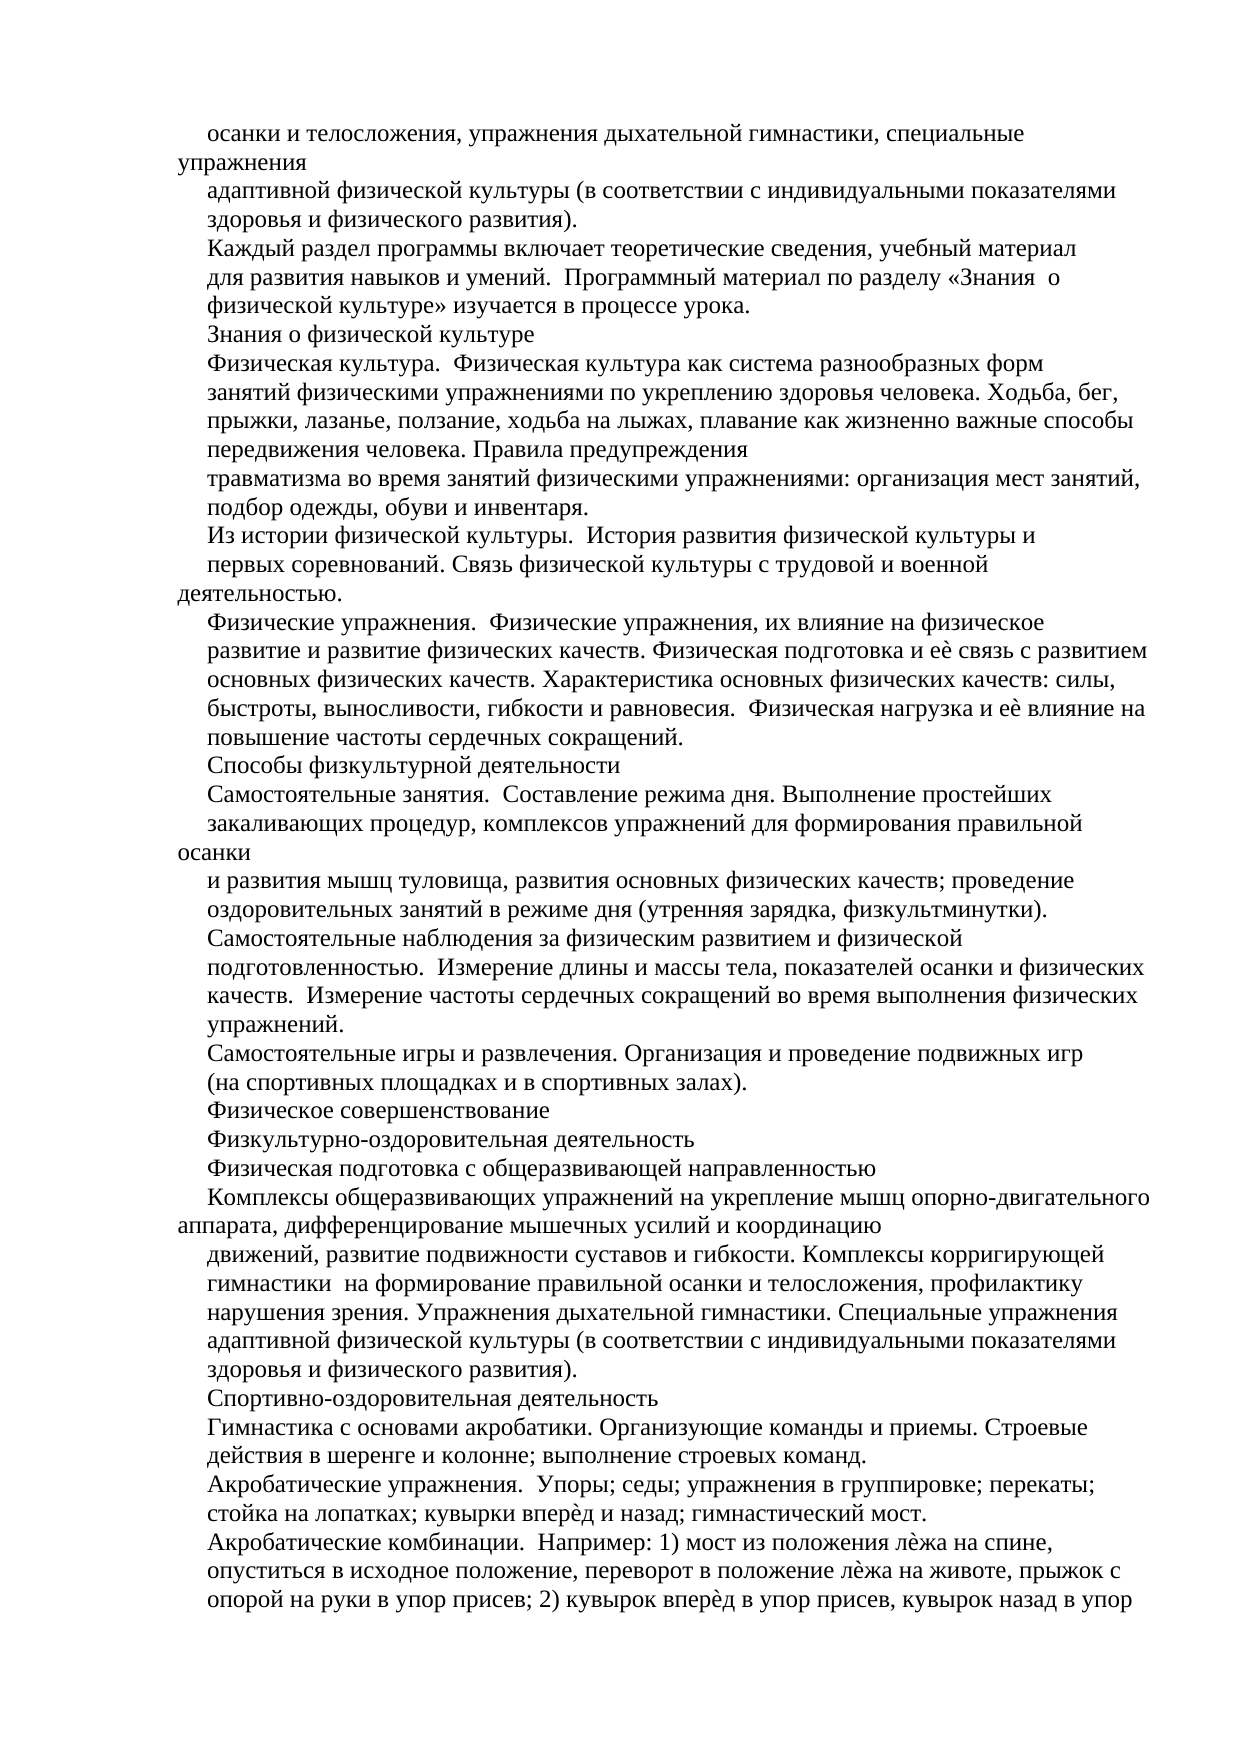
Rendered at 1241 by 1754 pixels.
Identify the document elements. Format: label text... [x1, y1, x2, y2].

text для развития навыков и умений. Программный материал по разделу «Знания о [177, 262, 1152, 291]
text быстроты, выносливости, гибкости и равновесия. Физическая нагрузка и еѐ влияние на [177, 693, 1152, 722]
text Спортивно-оздоровительная деятельность [177, 1383, 1152, 1412]
text занятий физическими упражнениями по укреплению здоровья человека. Ходьба, бег, [177, 377, 1152, 406]
text здоровья и физического развития). [177, 1354, 1152, 1383]
text Физическая подготовка с общеразвивающей направленностью [177, 1153, 1152, 1182]
text основных физических качеств. Характеристика основных физических качеств: силы, [177, 664, 1152, 693]
text травматизма во время занятий физическими упражнениями: организация мест занятий, [177, 463, 1152, 492]
text передвижения человека. Правила предупреждения [177, 434, 1152, 463]
text Способы физкультурной деятельности [177, 751, 1152, 779]
text подготовленностью. Измерение длины и массы тела, показателей осанки и физических [177, 952, 1152, 981]
text качеств. Измерение частоты сердечных сокращений во время выполнения физических [177, 981, 1152, 1009]
text Физические упражнения. Физические упражнения, их влияние на физическое [177, 607, 1152, 636]
text здоровья и физического развития). [177, 204, 1152, 233]
text Самостоятельные наблюдения за физическим развитием и физической [177, 923, 1152, 952]
text упражнений. [177, 1009, 1152, 1038]
text подбор одежды, обуви и инвентаря. [177, 492, 1152, 521]
text повышение частоты сердечных сокращений. [177, 722, 1152, 751]
text Гимнастика с основами акробатики. Организующие команды и приемы. Строевые [177, 1412, 1152, 1441]
text гимнастики на формирование правильной осанки и телосложения, профилактику [177, 1268, 1152, 1297]
text первых соревнований. Связь физической культуры с трудовой и военной деятельностью. [177, 549, 1152, 607]
text (на спортивных площадках и в спортивных залах). [177, 1067, 1152, 1096]
text Самостоятельные занятия. Составление режима дня. Выполнение простейших [177, 779, 1152, 808]
text Акробатические упражнения. Упоры; седы; упражнения в группировке; перекаты; [177, 1469, 1152, 1498]
text стойка на лопатках; кувырки вперѐд и назад; гимнастический мост. [177, 1498, 1152, 1527]
text прыжки, лазанье, ползание, ходьба на лыжах, плавание как жизненно важные способы [177, 406, 1152, 434]
text Акробатические комбинации. Например: 1) мост из положения лѐжа на спине, [177, 1527, 1152, 1556]
text адаптивной физической культуры (в соответствии с индивидуальными показателями [177, 176, 1152, 204]
text развитие и развитие физических качеств. Физическая подготовка и еѐ связь с развитием [177, 636, 1152, 664]
text опорой на руки в упор присев; 2) кувырок вперѐд в упор присев, кувырок назад в упор [177, 1584, 1152, 1613]
text нарушения зрения. Упражнения дыхательной гимнастики. Специальные упражнения [177, 1297, 1152, 1326]
text Каждый раздел программы включает теоретические сведения, учебный материал [177, 233, 1152, 262]
text физической культуре» изучается в процессе урока. [177, 291, 1152, 319]
text Физическая культура. Физическая культура как система разнообразных форм [177, 348, 1152, 377]
text Комплексы общеразвивающих упражнений на укрепление мышц опорно-двигательного аппарата, дифференцирование мышечных усилий и координацию [177, 1182, 1152, 1239]
text действия в шеренге и колонне; выполнение строевых команд. [177, 1441, 1152, 1469]
text Из истории физической культуры. История развития физической культуры и [177, 521, 1152, 549]
text Самостоятельные игры и развлечения. Организация и проведение подвижных игр [177, 1038, 1152, 1067]
text оздоровительных занятий в режиме дня (утренняя зарядка, физкультминутки). [177, 894, 1152, 923]
text Физическое совершенствование [177, 1096, 1152, 1124]
text движений, развитие подвижности суставов и гибкости. Комплексы корригирующей [177, 1239, 1152, 1268]
text Знания о физической культуре [177, 319, 1152, 348]
text закаливающих процедур, комплексов упражнений для формирования правильной осанки [177, 808, 1152, 866]
text осанки и телосложения, упражнения дыхательной гимнастики, специальные упражнения [177, 118, 1152, 176]
text опуститься в исходное положение, переворот в положение лѐжа на животе, прыжок с [177, 1556, 1152, 1584]
text и развития мышц туловища, развития основных физических качеств; проведение [177, 866, 1152, 894]
text адаптивной физической культуры (в соответствии с индивидуальными показателями [177, 1326, 1152, 1354]
text Физкультурно-оздоровительная деятельность [177, 1124, 1152, 1153]
